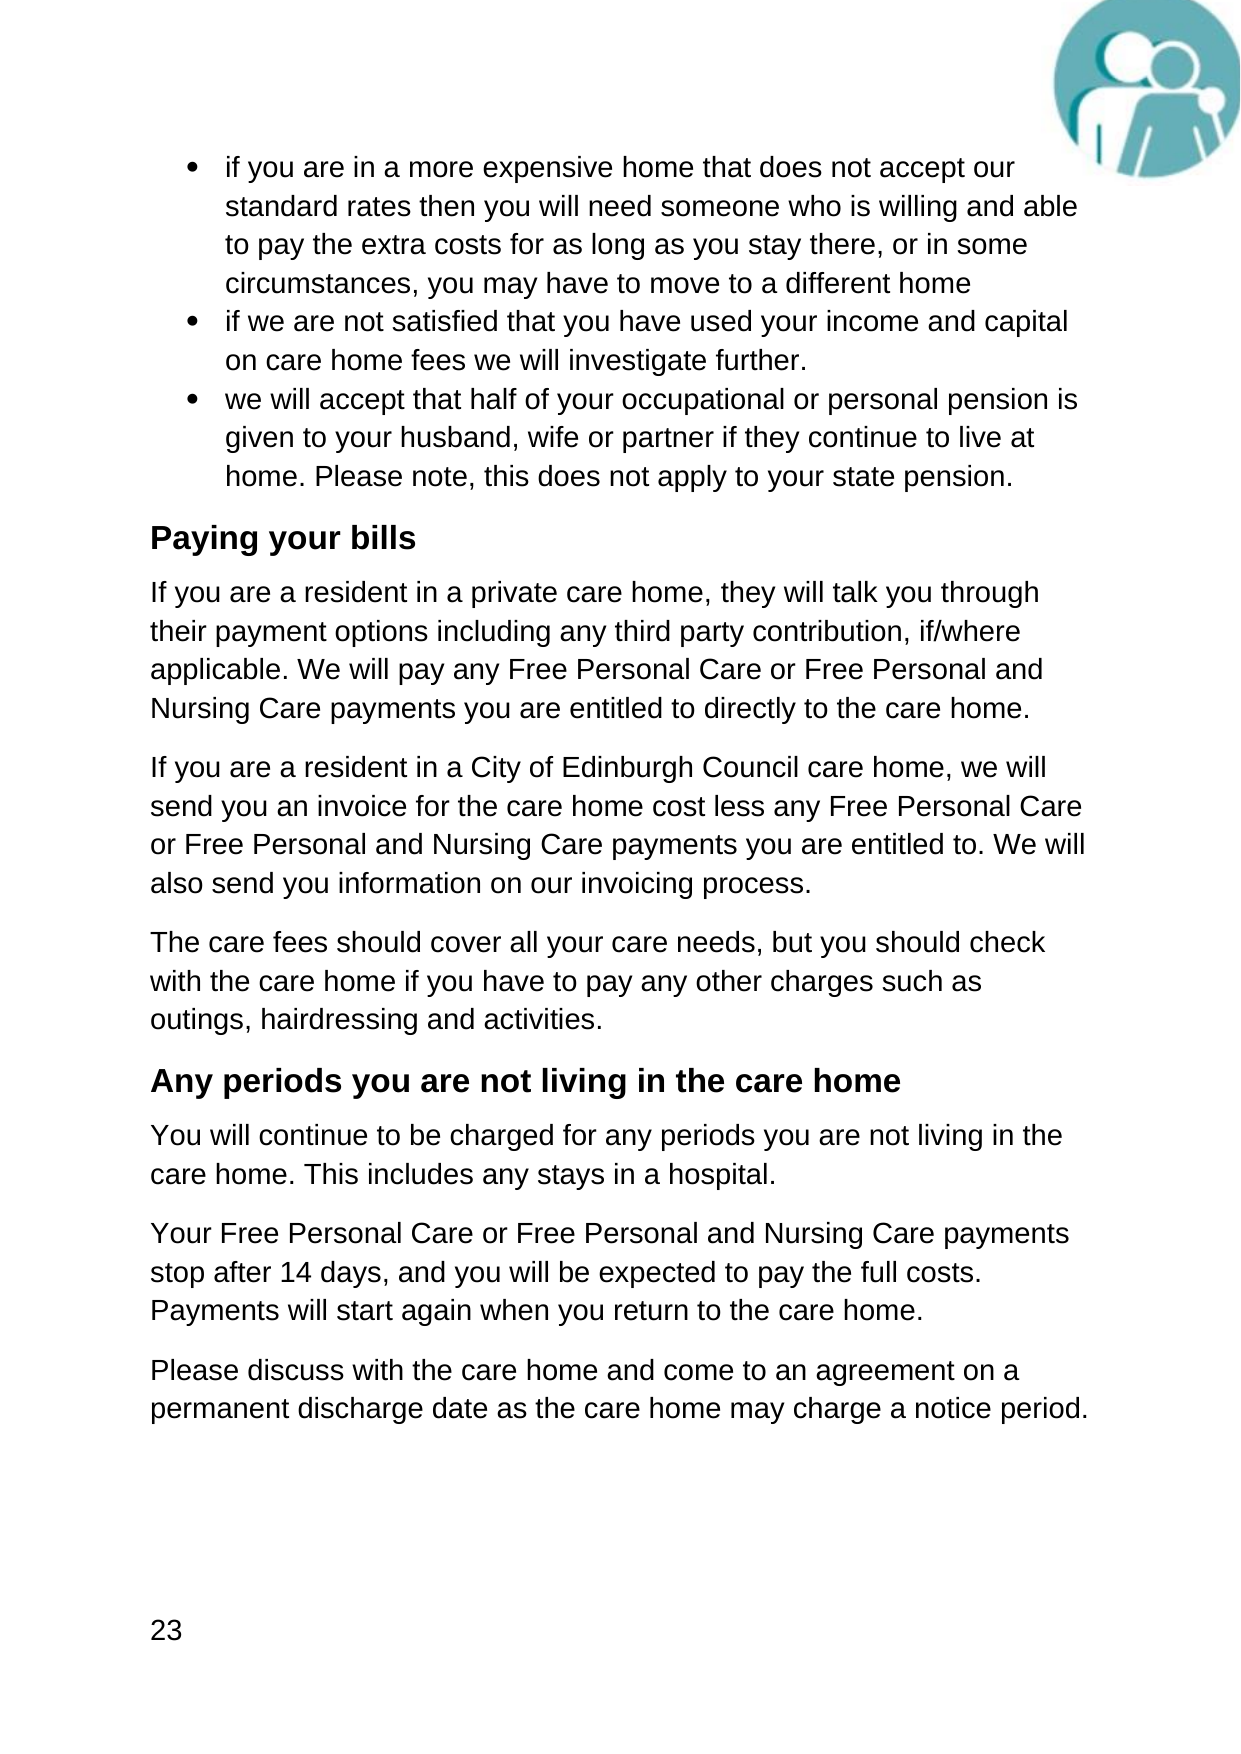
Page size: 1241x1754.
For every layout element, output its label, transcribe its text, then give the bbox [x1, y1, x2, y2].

text If you are a resident in a private care home, they will talk you through their payment options including any third party contribution, if/where applicable. We will pay any Free Personal Care or Free Personal and Nursing Care payments you are entitled to directly to the care home. [150, 575, 1090, 724]
text You will continue to be charged for any periods you are not living in the care home. This includes any stays in a hospital. [150, 1118, 1090, 1190]
subtitle Paying your bills [150, 518, 1090, 557]
text Your Free Personal Care or Free Personal and Nursing Care payments stop after 14 days, and you will be expected to pay the full costs. Payments will start again when you return to the care home. [150, 1216, 1090, 1327]
text The care fees should cover all your care needs, but you should check with the care home if you have to pay any other charges such as outings, hairdressing and activities. [150, 925, 1090, 1036]
list if you are in a more expensive home that does not accept our standard rates then you will need someone who is willing and able to pay the extra costs for as long as you stay there, or in some circumstances, you may have to move to a different home [187, 150, 1090, 299]
text Please discuss with the care home and come to an agreement on a permanent discharge date as the care home may charge a notice period. [150, 1352, 1090, 1424]
picture [1040, 0, 1241, 186]
subtitle Any periods you are not living in the care home [150, 1061, 1090, 1100]
list if we are not satisfied that you have used your income and capital on care home fees we will investigate further. [187, 304, 1090, 377]
text If you are a resident in a City of Edinburgh Council care home, we will send you an invoice for the care home cost less any Free Personal Care or Free Personal and Nursing Care payments you are entitled to. We will also send you information on our invoicing process. [150, 750, 1090, 899]
list we will accept that half of your occupational or personal pension is given to your husband, wife or partner if they continue to live at home. Please note, this does not apply to your state pension. [187, 382, 1090, 492]
